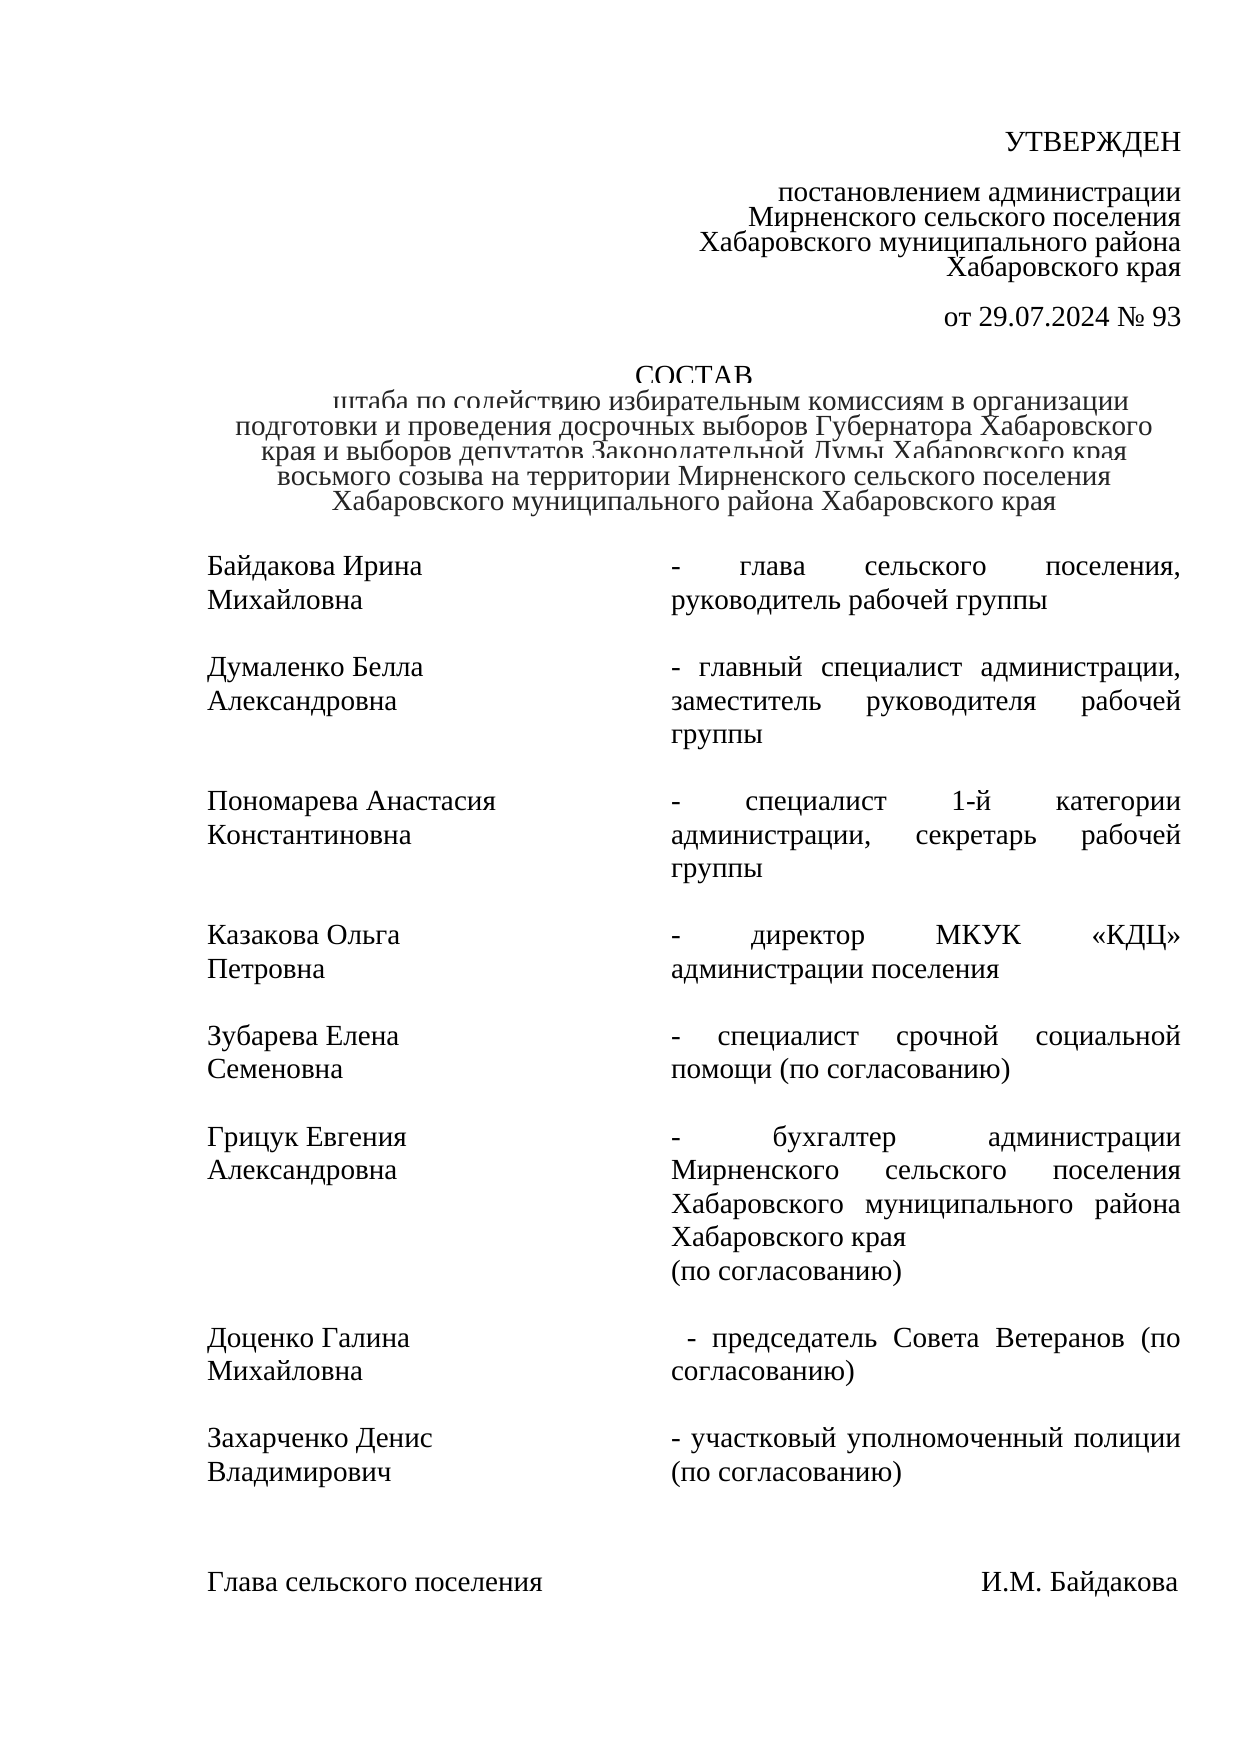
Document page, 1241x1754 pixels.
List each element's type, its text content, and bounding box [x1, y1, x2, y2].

table_cell Доценко Галина Михайловна [207, 1320, 671, 1421]
table_cell Зубарева Елена Семеновна [207, 1018, 671, 1119]
table_header Байдакова Ирина Михайловна [207, 549, 671, 649]
text УТВЕРЖДЕН [694, 131, 1181, 156]
table_cell - специалист 1-й категории администрации, секретарь рабочей группы [671, 783, 1181, 917]
table_cell Пономарева Анастасия Константиновна [207, 783, 671, 917]
table_cell - бухгалтер администрации Мирненского сельского поселения Хабаровского муниципального района Хабаровского края (по согласованию) [671, 1119, 1181, 1320]
text Хабаровского края [694, 256, 1181, 281]
table_cell - специалист срочной социальной помощи (по согласованию) [671, 1018, 1181, 1119]
text СОСТАВ [207, 365, 1181, 390]
text Мирненского сельского поселения [694, 206, 1181, 231]
table_cell Казакова Ольга Петровна [207, 918, 671, 1018]
table_cell - директор МКУК «КДЦ» администрации поселения [671, 918, 1181, 1018]
text от 29.07.2024 № 93 [694, 306, 1181, 331]
table_header - глава сельского поселения, руководитель рабочей группы [671, 549, 1181, 649]
table_cell Думаленко Белла Александровна [207, 649, 671, 783]
text Хабаровского муниципального района [694, 231, 1181, 256]
table_cell - участковый уполномоченный полиции (по согласованию) [671, 1421, 1181, 1521]
text постановлением администрации [694, 181, 1181, 206]
table_cell - председатель Совета Ветеранов (по согласованию) [671, 1320, 1181, 1421]
table_cell - главный специалист администрации, заместитель руководителя рабочей группы [671, 649, 1181, 783]
text Глава сельского поселения И.М. Байдакова [207, 1571, 1181, 1596]
table_cell Грицук Евгения Александровна [207, 1119, 671, 1320]
text штаба по содействию избирательным комиссиям в организации подготовки и проведения досрочных выборов Губернатора Хабаровского края и выборов депутатов Законодательной Думы Хабаровского края восьмого созыва на территории Мирненского сельского поселения Хабаровского муниципального района Хабаровского края [207, 390, 1181, 515]
table_cell Захарченко Денис Владимирович [207, 1421, 671, 1521]
